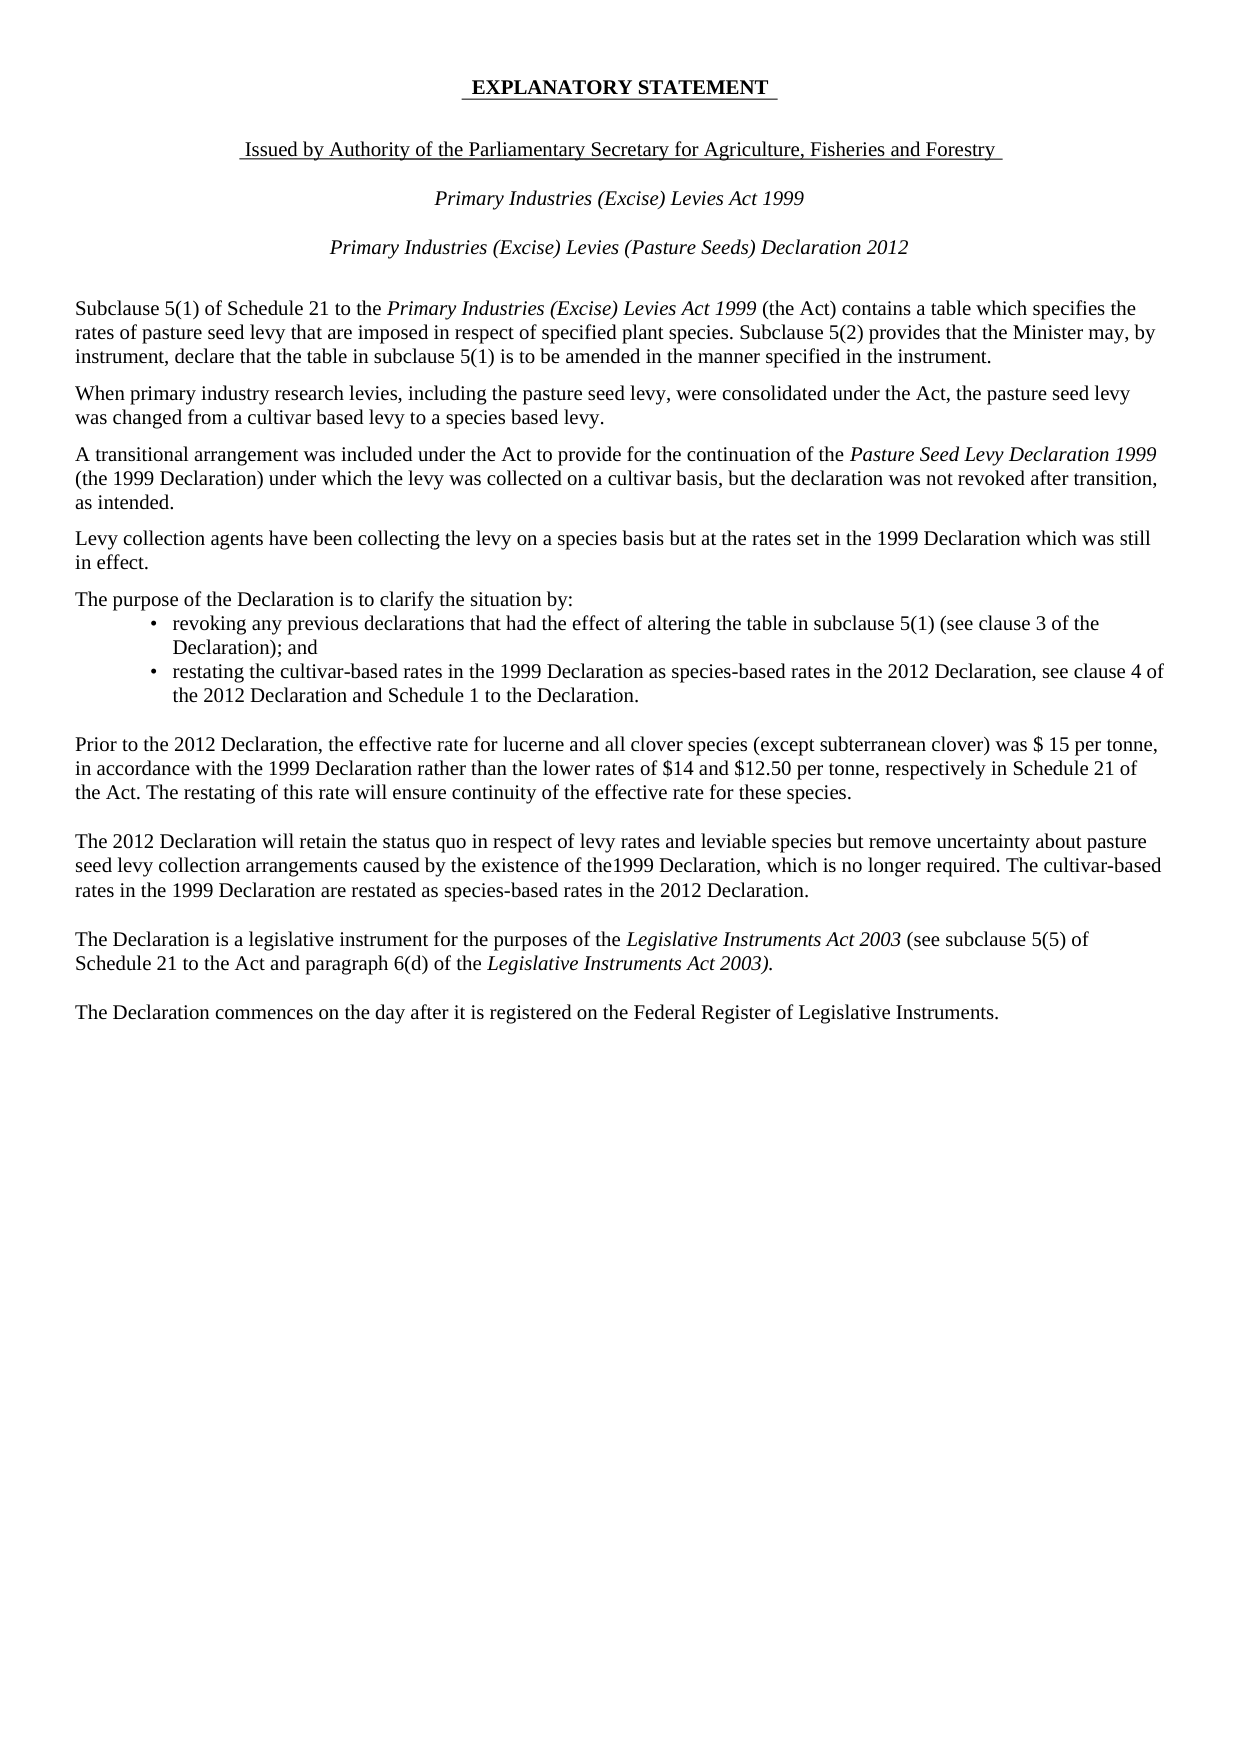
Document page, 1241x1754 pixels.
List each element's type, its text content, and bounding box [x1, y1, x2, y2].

text Issued by Authority of the Parliamentary Secretary for Agriculture, Fisheries and Forestry [75, 137, 1165, 161]
text Subclause 5(1) of Schedule 21 to the Primary Industries (Excise) Levies Act 1999 (the Act) contains a table which specifies the rates of pasture seed levy that are imposed in respect of specified plant species. Subclause 5(2) provides that the Minister may, by instrument, declare that the table in subclause 5(1) is to be amended in the manner specified in the instrument. [75, 296, 1165, 368]
text • revoking any previous declarations that had the effect of altering the table in subclause 5(1) (see clause 3 of the Declaration); and [150, 611, 1165, 659]
text Primary Industries (Excise) Levies Act 1999 [75, 186, 1165, 210]
text The Declaration commences on the day after it is registered on the Federal Register of Legislative Instruments. [75, 1000, 1165, 1024]
text The Declaration is a legislative instrument for the purposes of the Legislative Instruments Act 2003 (see subclause 5(5) of Schedule 21 to the Act and paragraph 6(d) of the Legislative Instruments Act 2003). [75, 927, 1165, 975]
text The purpose of the Declaration is to clarify the situation by: [75, 587, 1165, 611]
text Levy collection agents have been collecting the levy on a species basis but at the rates set in the 1999 Declaration which was still in effect. [75, 526, 1165, 574]
text Prior to the 2012 Declaration, the effective rate for lucerne and all clover species (except subterranean clover) was $ 15 per tonne, in accordance with the 1999 Declaration rather than the lower rates of $14 and $12.50 per tonne, respectively in Schedule 21 of the Act. The restating of this rate will ensure continuity of the effective rate for these species. [75, 732, 1165, 804]
text • restating the cultivar-based rates in the 1999 Declaration as species-based rates in the 2012 Declaration, see clause 4 of the 2012 Declaration and Schedule 1 to the Declaration. [150, 659, 1165, 707]
text A transitional arrangement was included under the Act to provide for the continuation of the Pasture Seed Levy Declaration 1999 (the 1999 Declaration) under which the levy was collected on a cultivar basis, but the declaration was not revoked after transition, as intended. [75, 442, 1165, 514]
text When primary industry research levies, including the pasture seed levy, were consolidated under the Act, the pasture seed levy was changed from a cultivar based levy to a species based levy. [75, 381, 1165, 429]
text EXPLANATORY STATEMENT [75, 75, 1165, 99]
text The 2012 Declaration will retain the status quo in respect of levy rates and leviable species but remove uncertainty about pasture seed levy collection arrangements caused by the existence of the1999 Declaration, which is no longer required. The cultivar-based rates in the 1999 Declaration are restated as species-based rates in the 2012 Declaration. [75, 829, 1165, 902]
text Primary Industries (Excise) Levies (Pasture Seeds) Declaration 2012 [75, 235, 1165, 259]
